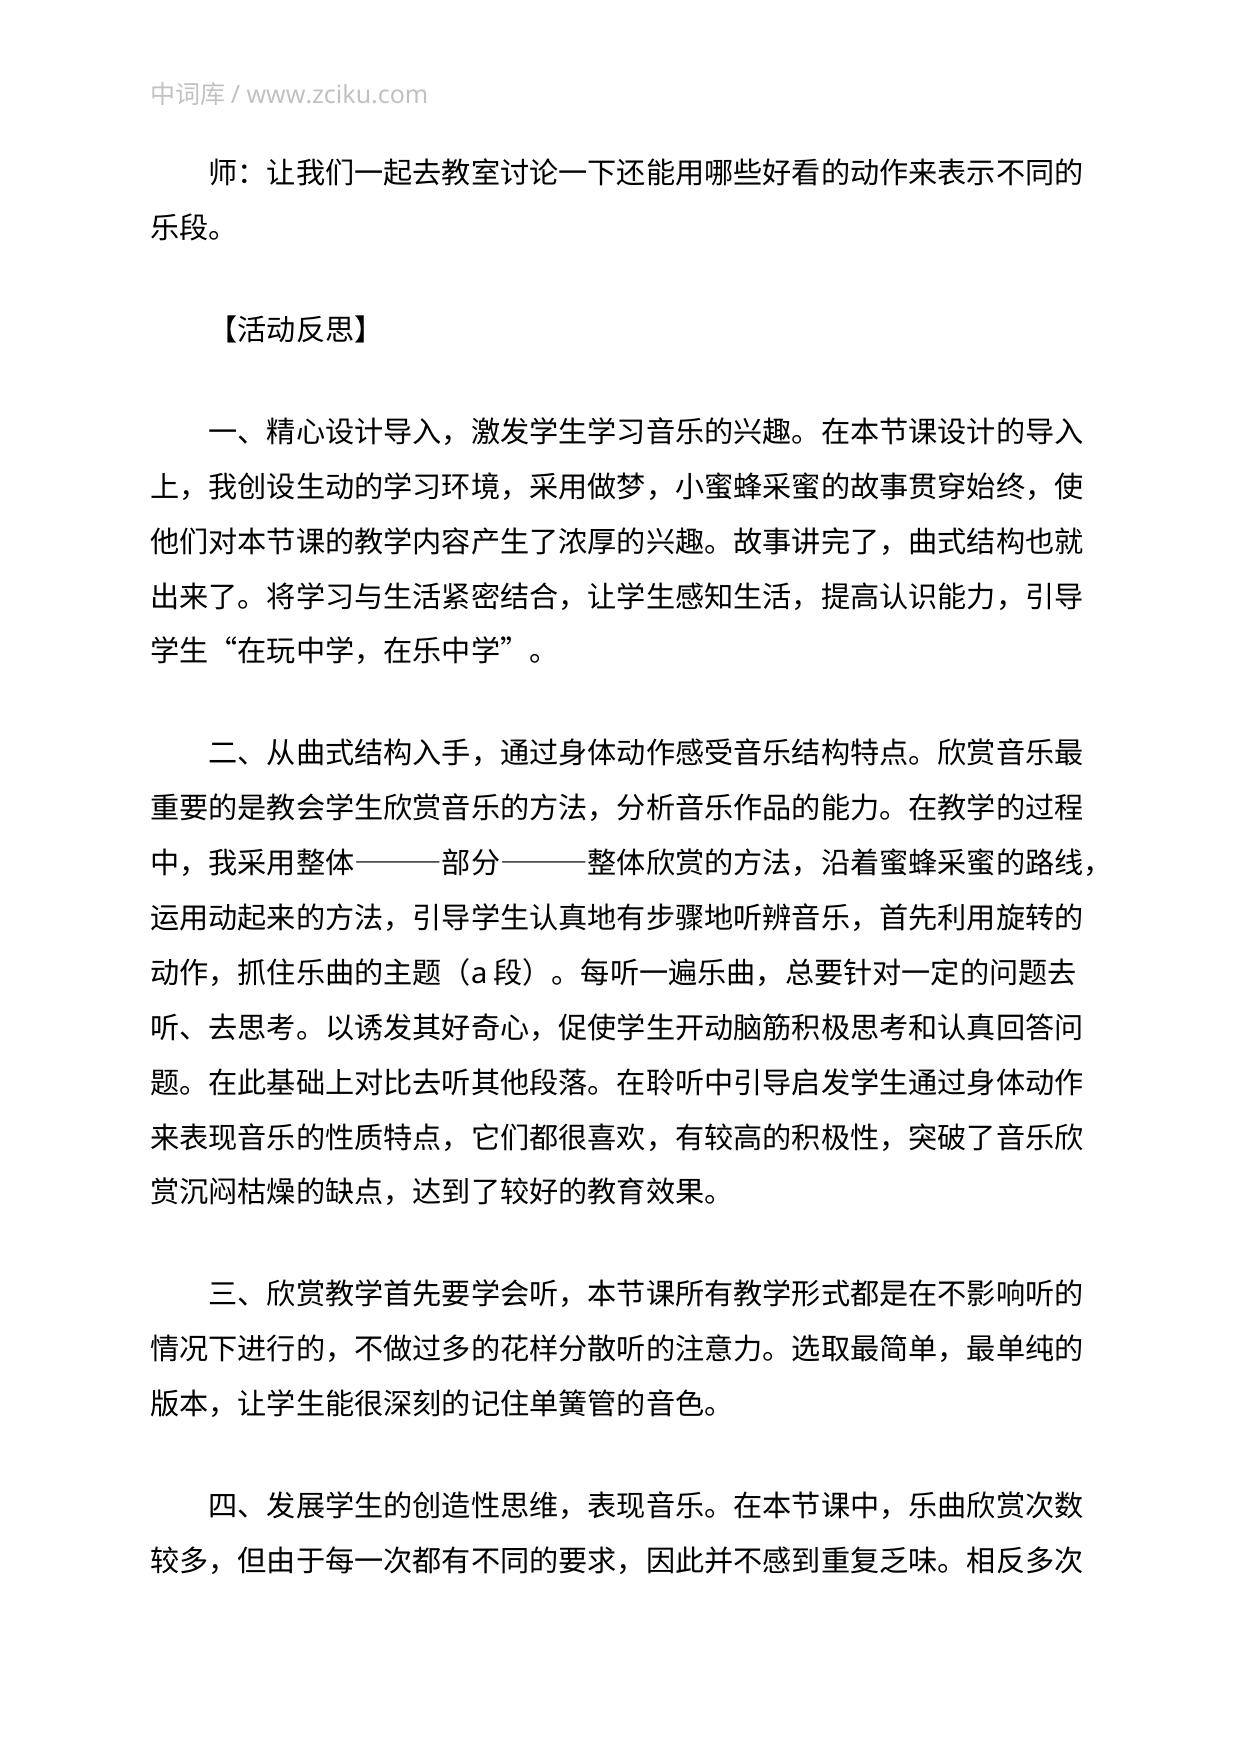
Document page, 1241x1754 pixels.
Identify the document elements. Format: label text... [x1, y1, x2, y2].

text 三、欣赏教学首先要学会听，本节课所有教学形式都是在不影响听的情况下进行的，不做过多的花样分散听的注意力。选取最简单，最单纯的版本，让学生能很深刻的记住单簧管的音色。 [150, 1271, 1090, 1423]
text 一、精心设计导入，激发学生学习音乐的兴趣。在本节课设计的导入上，我创设生动的学习环境，采用做梦，小蜜蜂采蜜的故事贯穿始终，使他们对本节课的教学内容产生了浓厚的兴趣。故事讲完了，曲式结构也就出来了。将学习与生活紧密结合，让学生感知生活，提高认识能力，引导学生“在玩中学，在乐中学”。 [150, 408, 1090, 670]
text 师：让我们一起去教室讨论一下还能用哪些好看的动作来表示不同的乐段。 [150, 150, 1090, 247]
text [150, 1482, 1090, 1579]
text 【活动反思】 [150, 307, 1090, 349]
text 二、从曲式结构入手，通过身体动作感受音乐结构特点。欣赏音乐最重要的是教会学生欣赏音乐的方法，分析音乐作品的能力。在教学的过程中，我采用整体———部分———整体欣赏的方法，沿着蜜蜂采蜜的路线，运用动起来的方法，引导学生认真地有步骤地听辨音乐，首先利用旋转的动作，抓住乐曲的主题（a段）。每听一遍乐曲，总要针对一定的问题去听、去思考。以诱发其好奇心，促使学生开动脑筋积极思考和认真回答问题。在此基础上对比去听其他段落。在聆听中引导启发学生通过身体动作来表现音乐的性质特点，它们都很喜欢，有较高的积极性，突破了音乐欣赏沉闷枯燥的缺点，达到了较好的教育效果。 [150, 730, 1090, 1211]
